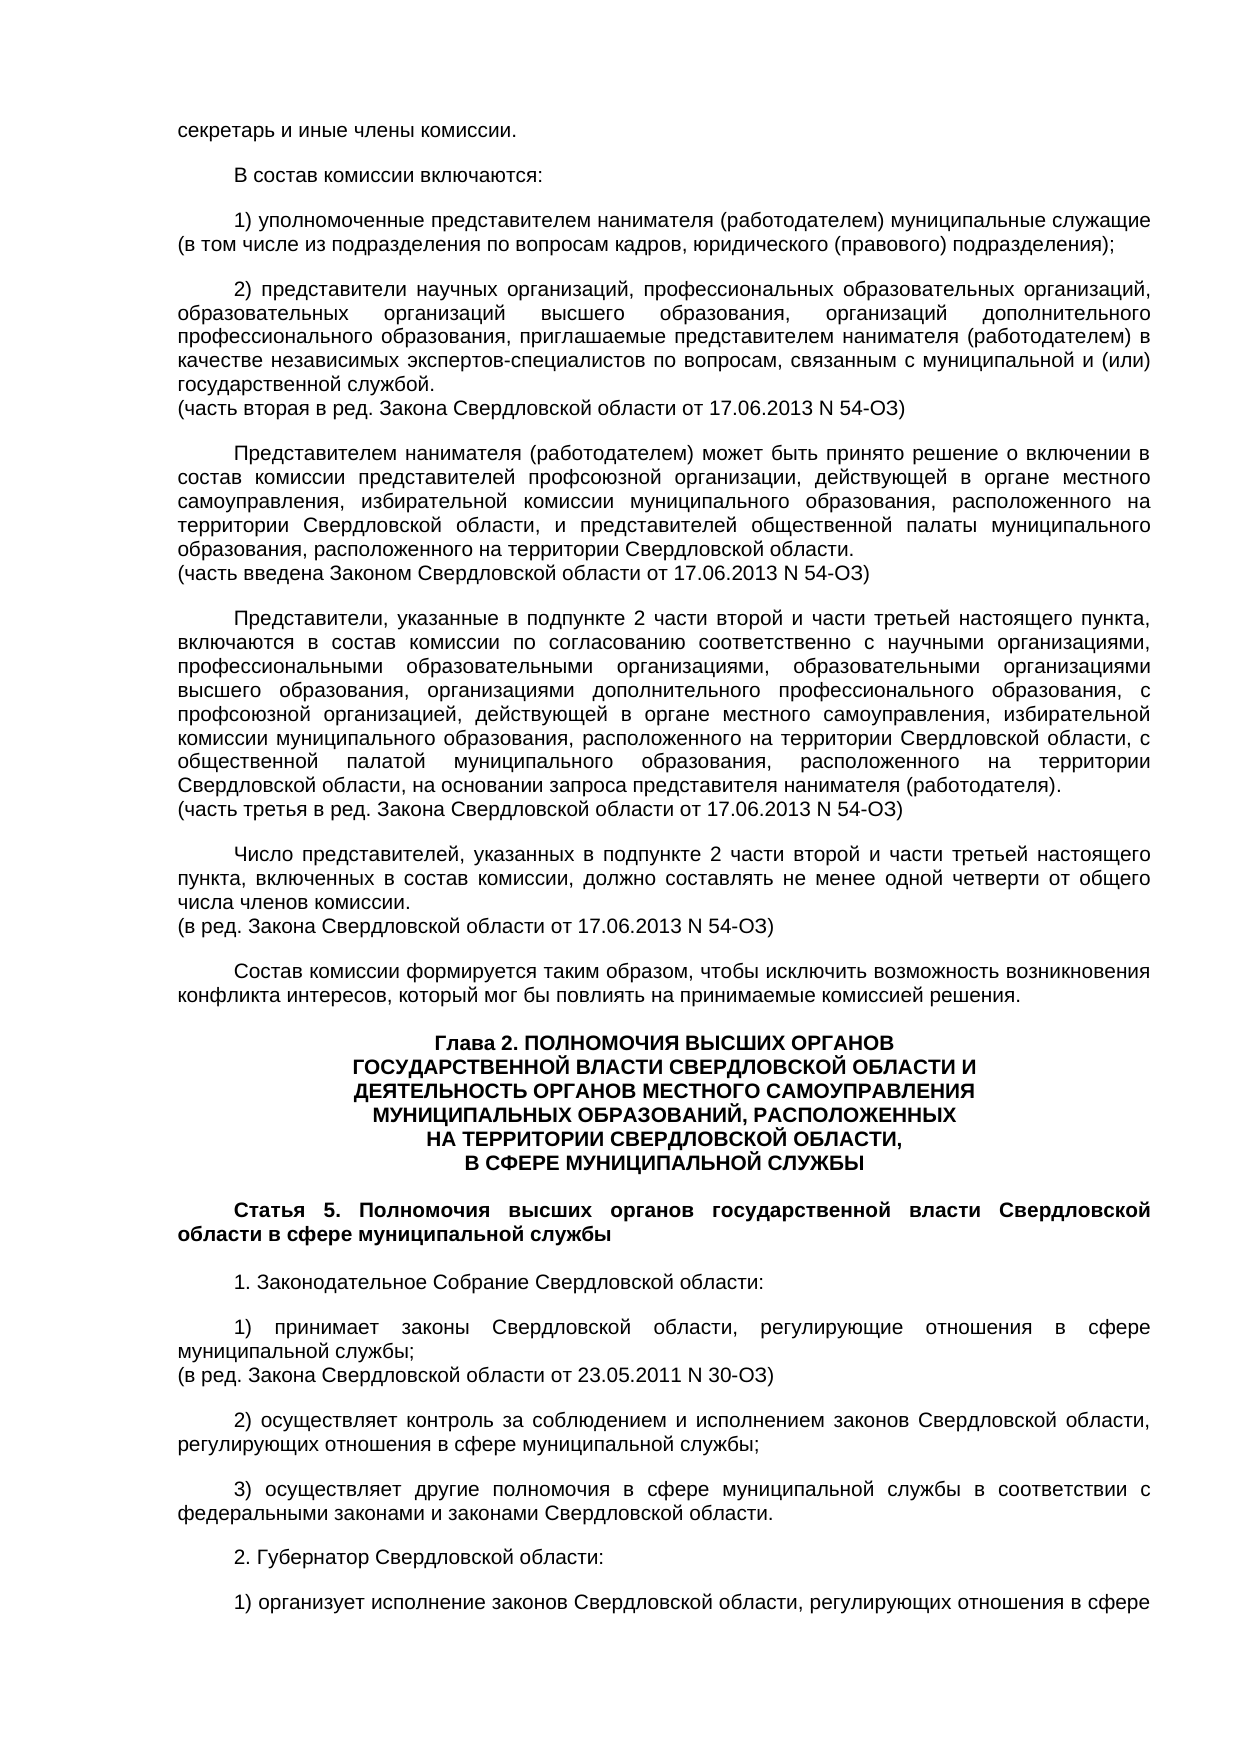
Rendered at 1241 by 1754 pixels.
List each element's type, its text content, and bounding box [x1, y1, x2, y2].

title НА ТЕРРИТОРИИ СВЕРДЛОВСКОЙ ОБЛАСТИ, [177, 1126, 1152, 1150]
text (в ред. Закона Свердловской области от 17.06.2013 N 54-ОЗ) [177, 914, 1152, 938]
text 2) осуществляет контроль за соблюдением и исполнением законов Свердловской области, регулирующих отношения в сфере муниципальной службы; [177, 1408, 1152, 1456]
text 3) осуществляет другие полномочия в сфере муниципальной службы в соответствии с федеральными законами и законами Свердловской области. [177, 1476, 1152, 1524]
title МУНИЦИПАЛЬНЫХ ОБРАЗОВАНИЙ, РАСПОЛОЖЕННЫХ [177, 1102, 1152, 1126]
title Статья 5. Полномочия высших органов государственной власти Свердловской области в сфере муниципальной службы [177, 1198, 1152, 1246]
text (в ред. Закона Свердловской области от 23.05.2011 N 30-ОЗ) [177, 1363, 1152, 1387]
text (часть третья в ред. Закона Свердловской области от 17.06.2013 N 54-ОЗ) [177, 797, 1152, 821]
text В состав комиссии включаются: [177, 163, 1152, 187]
title ДЕЯТЕЛЬНОСТЬ ОРГАНОВ МЕСТНОГО САМОУПРАВЛЕНИЯ [177, 1078, 1152, 1102]
text (часть вторая в ред. Закона Свердловской области от 17.06.2013 N 54-ОЗ) [177, 396, 1152, 420]
text Состав комиссии формируется таким образом, чтобы исключить возможность возникновения конфликта интересов, который мог бы повлиять на принимаемые комиссией решения. [177, 959, 1152, 1007]
title Глава 2. ПОЛНОМОЧИЯ ВЫСШИХ ОРГАНОВ [177, 1031, 1152, 1054]
title ГОСУДАРСТВЕННОЙ ВЛАСТИ СВЕРДЛОВСКОЙ ОБЛАСТИ И [177, 1054, 1152, 1078]
text 1) принимает законы Свердловской области, регулирующие отношения в сфере муниципальной службы; [177, 1315, 1152, 1363]
text Представители, указанные в подпункте 2 части второй и части третьей настоящего пункта, включаются в состав комиссии по согласованию соответственно с научными организациями, профессиональными образовательными организациями, образовательными организациями высшего образования, организациями дополнительного профессионального образования, с профсоюзной организацией, действующей в органе местного самоуправления, избирательной комиссии муниципального образования, расположенного на территории Свердловской области, с общественной палатой муниципального образования, расположенного на территории Свердловской области, на основании запроса представителя нанимателя (работодателя). [177, 606, 1152, 797]
text 1. Законодательное Собрание Свердловской области: [177, 1270, 1152, 1294]
text 1) уполномоченные представителем нанимателя (работодателем) муниципальные служащие (в том числе из подразделения по вопросам кадров, юридического (правового) подразделения); [177, 208, 1152, 256]
title В СФЕРЕ МУНИЦИПАЛЬНОЙ СЛУЖБЫ [177, 1150, 1152, 1174]
text 2. Губернатор Свердловской области: [177, 1545, 1152, 1569]
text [177, 118, 1152, 142]
text Представителем нанимателя (работодателем) может быть принято решение о включении в состав комиссии представителей профсоюзной организации, действующей в органе местного самоуправления, избирательной комиссии муниципального образования, расположенного на территории Свердловской области, и представителей общественной палаты муниципального образования, расположенного на территории Свердловской области. [177, 441, 1152, 561]
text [177, 1590, 1152, 1614]
text (часть введена Законом Свердловской области от 17.06.2013 N 54-ОЗ) [177, 561, 1152, 585]
text 2) представители научных организаций, профессиональных образовательных организаций, образовательных организаций высшего образования, организаций дополнительного профессионального образования, приглашаемые представителем нанимателя (работодателем) в качестве независимых экспертов-специалистов по вопросам, связанным с муниципальной и (или) государственной службой. [177, 276, 1152, 396]
text Число представителей, указанных в подпункте 2 части второй и части третьей настоящего пункта, включенных в состав комиссии, должно составлять не менее одной четверти от общего числа членов комиссии. [177, 842, 1152, 914]
